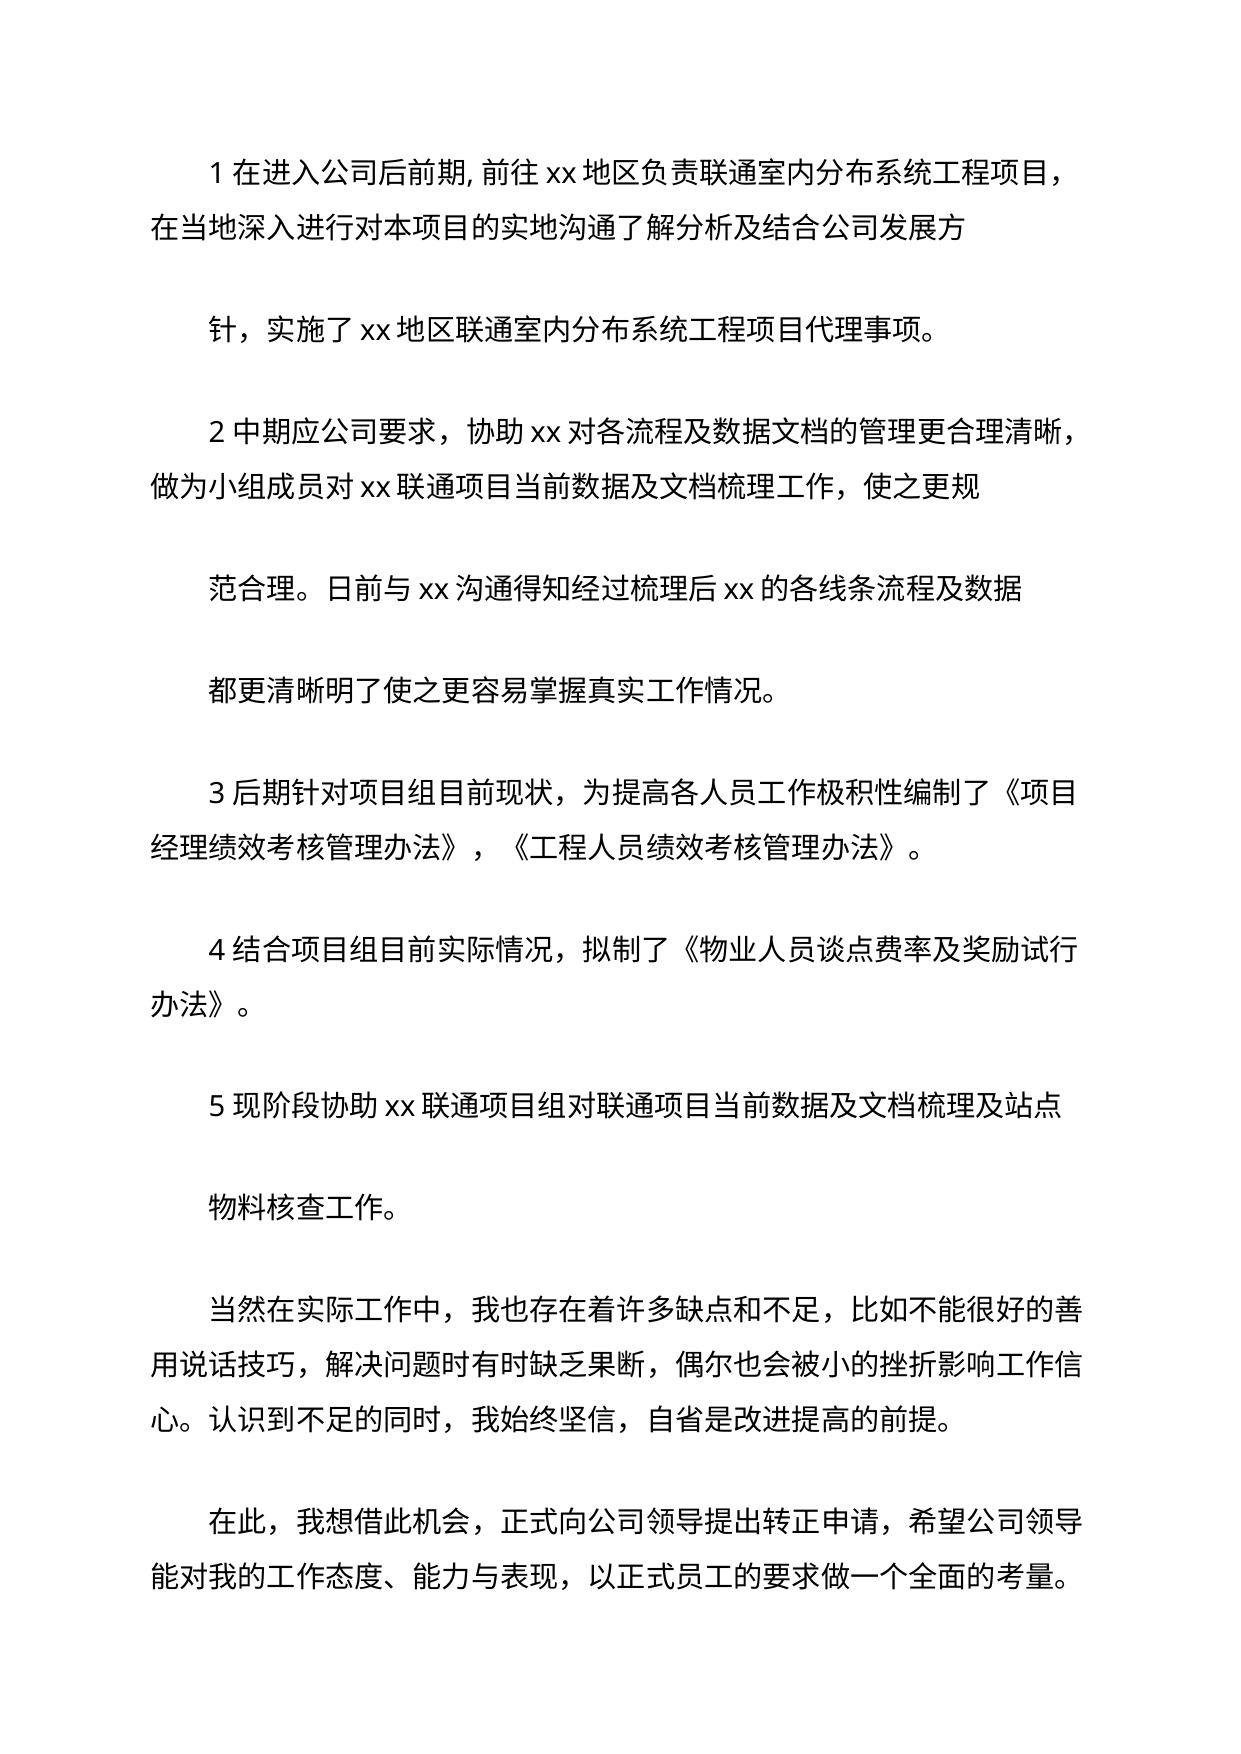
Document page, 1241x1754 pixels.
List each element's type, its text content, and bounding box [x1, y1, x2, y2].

text 1 在进入公司后前期, 前往xx地区负责联通室内分布系统工程项目，在当地深入进行对本项目的实地沟通了解分析及结合公司发展方 [150, 150, 1090, 247]
text 当然在实际工作中，我也存在着许多缺点和不足，比如不能很好的善用说话技巧，解决问题时有时缺乏果断，偶尔也会被小的挫折影响工作信心。认识到不足的同时，我始终坚信，自省是改进提高的前提。 [150, 1287, 1090, 1439]
text 5 现阶段协助xx联通项目组对联通项目当前数据及文档梳理及站点 [150, 1083, 1090, 1125]
text 2 中期应公司要求，协助xx对各流程及数据文档的管理更合理清晰，做为小组成员对xx联通项目当前数据及文档梳理工作，使之更规 [150, 409, 1090, 506]
text 3 后期针对项目组目前现状，为提高各人员工作极积性编制了《项目经理绩效考核管理办法》，《工程人员绩效考核管理办法》。 [150, 769, 1090, 867]
text 物料核查工作。 [150, 1185, 1090, 1227]
text 针，实施了xx地区联通室内分布系统工程项目代理事项。 [150, 307, 1090, 349]
text 都更清晰明了使之更容易掌握真实工作情况。 [150, 668, 1090, 710]
text 范合理。日前与xx沟通得知经过梳理后xx的各线条流程及数据 [150, 566, 1090, 608]
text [150, 1498, 1090, 1596]
text 4 结合项目组目前实际情况，拟制了《物业人员谈点费率及奖励试行办法》。 [150, 926, 1090, 1023]
